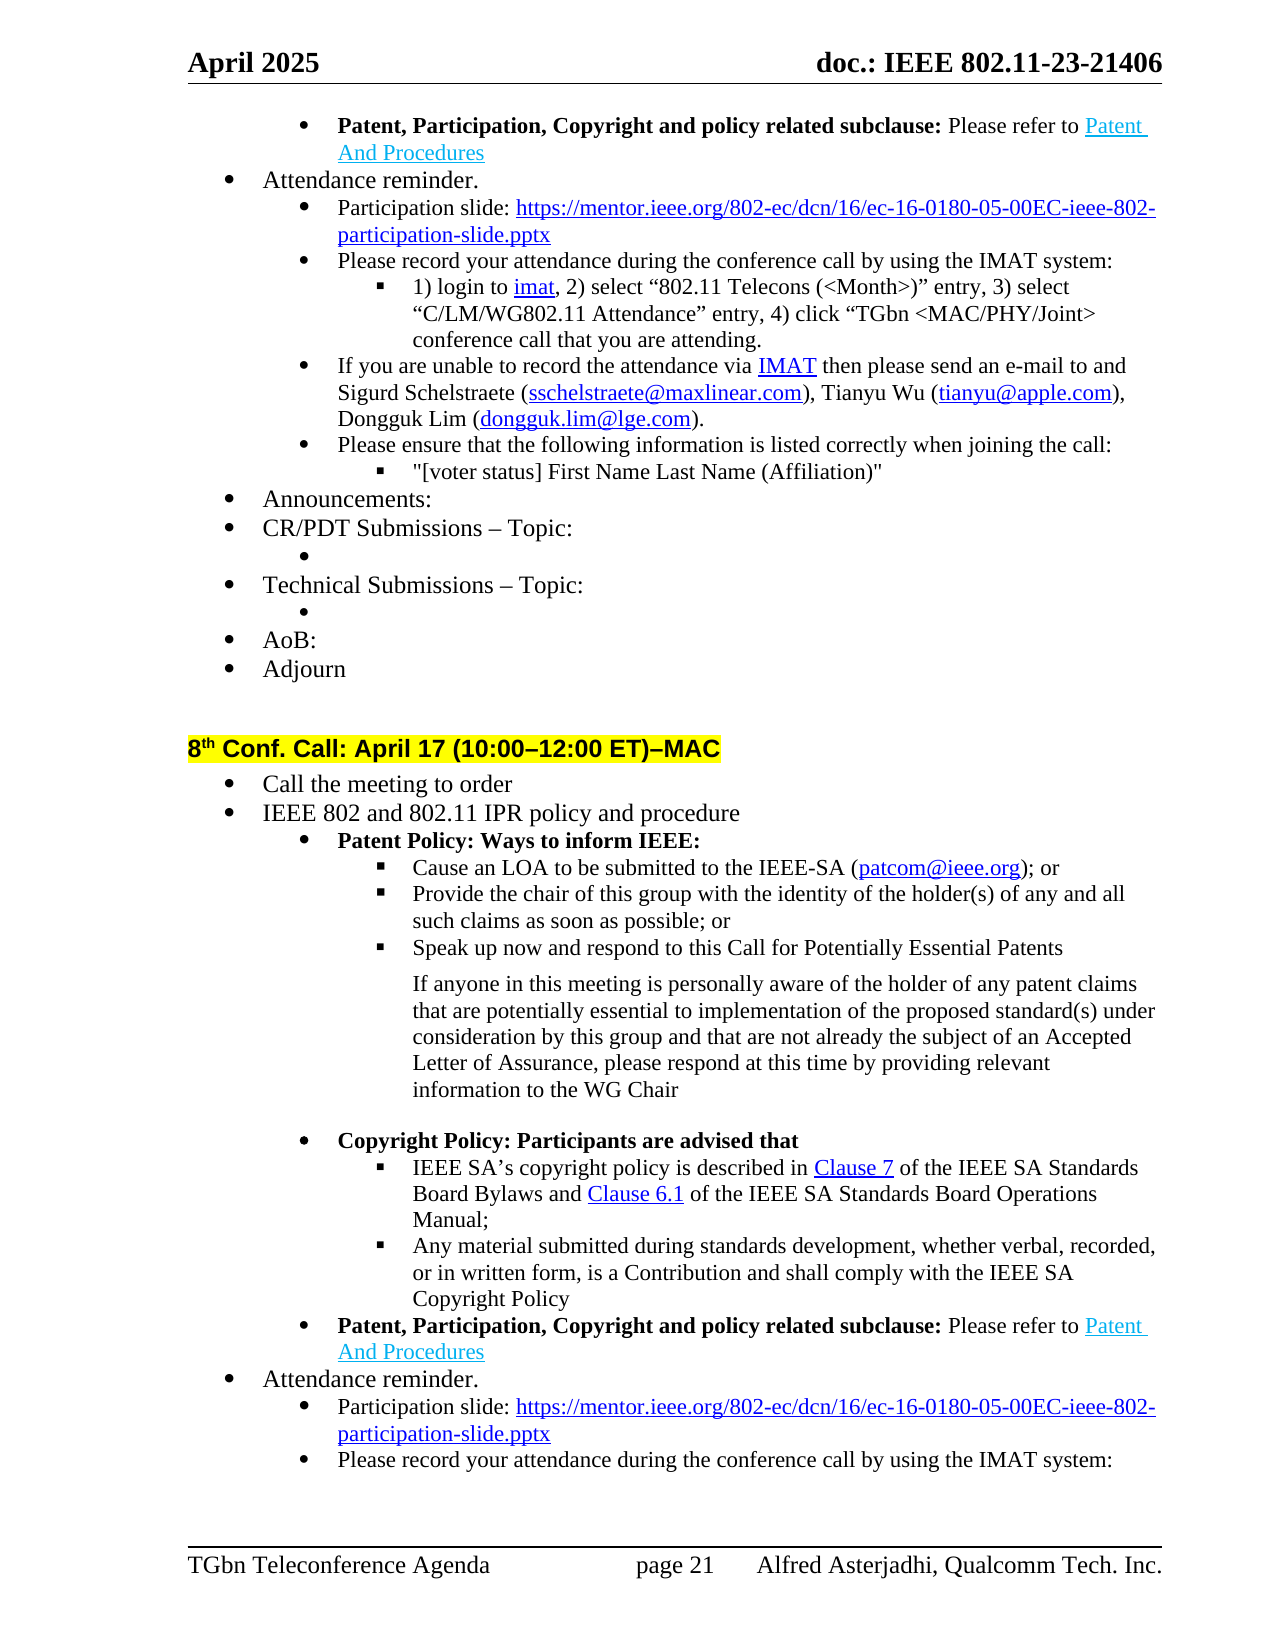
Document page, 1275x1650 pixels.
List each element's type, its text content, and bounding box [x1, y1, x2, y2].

list Please record your attendance during the conference call by using the IMAT system: [300, 1446, 1162, 1473]
list 1) login to imat, 2) select “802.11 Telecons (<Month>)” entry, 3) select “C/LM/WG802.11 Attendance” entry, 4) click “TGbn <MAC/PHY/Joint> conference call that you are attending. [375, 273, 1162, 352]
list Please record your attendance during the conference call by using the IMAT system: [300, 247, 1162, 273]
list "[voter status] First Name Last Name (Affiliation)" [375, 458, 1162, 484]
list Patent Policy: Ways to inform IEEE: [300, 827, 1162, 854]
list Please ensure that the following information is listed correctly when joining the call: [300, 432, 1162, 458]
list Speak up now and respond to this Call for Potentially Essential Patents [375, 934, 1162, 960]
list IEEE 802 and 802.11 IPR policy and procedure [225, 798, 1162, 827]
list Technical Submissions – Topic: [225, 571, 1162, 599]
list Attendance reminder. [225, 165, 1162, 194]
list CR/PDT Submissions – Topic: [225, 513, 1162, 542]
list If anyone in this meeting is personally aware of the holder of any patent claims that are potentially essential to implementation of the proposed standard(s) under consideration by this group and that are not already the subject of an Accepted Letter of Assurance, please respond at this time by providing relevant information to the WG Chair [412, 970, 1162, 1102]
list IEEE SA’s copyright policy is described in Clause 7 of the IEEE SA Standards Board Bylaws and Clause 6.1 of the IEEE SA Standards Board Operations Manual; [375, 1153, 1162, 1233]
list Attendance reminder. [225, 1364, 1162, 1393]
subtitle 8th Conf. Call: April 17 (10:00–12:00 ET)–MAC [187, 734, 1162, 763]
list Participation slide: https://mentor.ieee.org/802-ec/dcn/16/ec-16-0180-05-00EC-ieee-802-participation-slide.pptx [300, 1393, 1162, 1446]
list Announcements: [225, 484, 1162, 513]
list AoB: [225, 626, 1162, 654]
list Adjourn [225, 654, 1162, 683]
list Participation slide: https://mentor.ieee.org/802-ec/dcn/16/ec-16-0180-05-00EC-ieee-802-participation-slide.pptx [300, 194, 1162, 247]
list Copyright Policy: Participants are advised that [300, 1127, 1162, 1153]
list Patent, Participation, Copyright and policy related subclause: Please refer to Patent And Procedures [300, 1312, 1162, 1364]
list If you are unable to record the attendance via IMAT then please send an e-mail to and Sigurd Schelstraete (sschelstraete@maxlinear.com), Tianyu Wu (tianyu@apple.com), Dongguk Lim (dongguk.lim@lge.com). [300, 352, 1162, 432]
list Provide the chair of this group with the identity of the holder(s) of any and all such claims as soon as possible; or [375, 881, 1162, 934]
list Any material submitted during standards development, whether verbal, recorded, or in written form, is a Contribution and shall comply with the IEEE SA Copyright Policy [375, 1233, 1162, 1312]
list Patent, Participation, Copyright and policy related subclause: Please refer to Patent And Procedures [300, 112, 1162, 165]
list Cause an LOA to be submitted to the IEEE-SA (patcom@ieee.org); or [375, 854, 1162, 881]
list Call the meeting to order [225, 769, 1162, 798]
